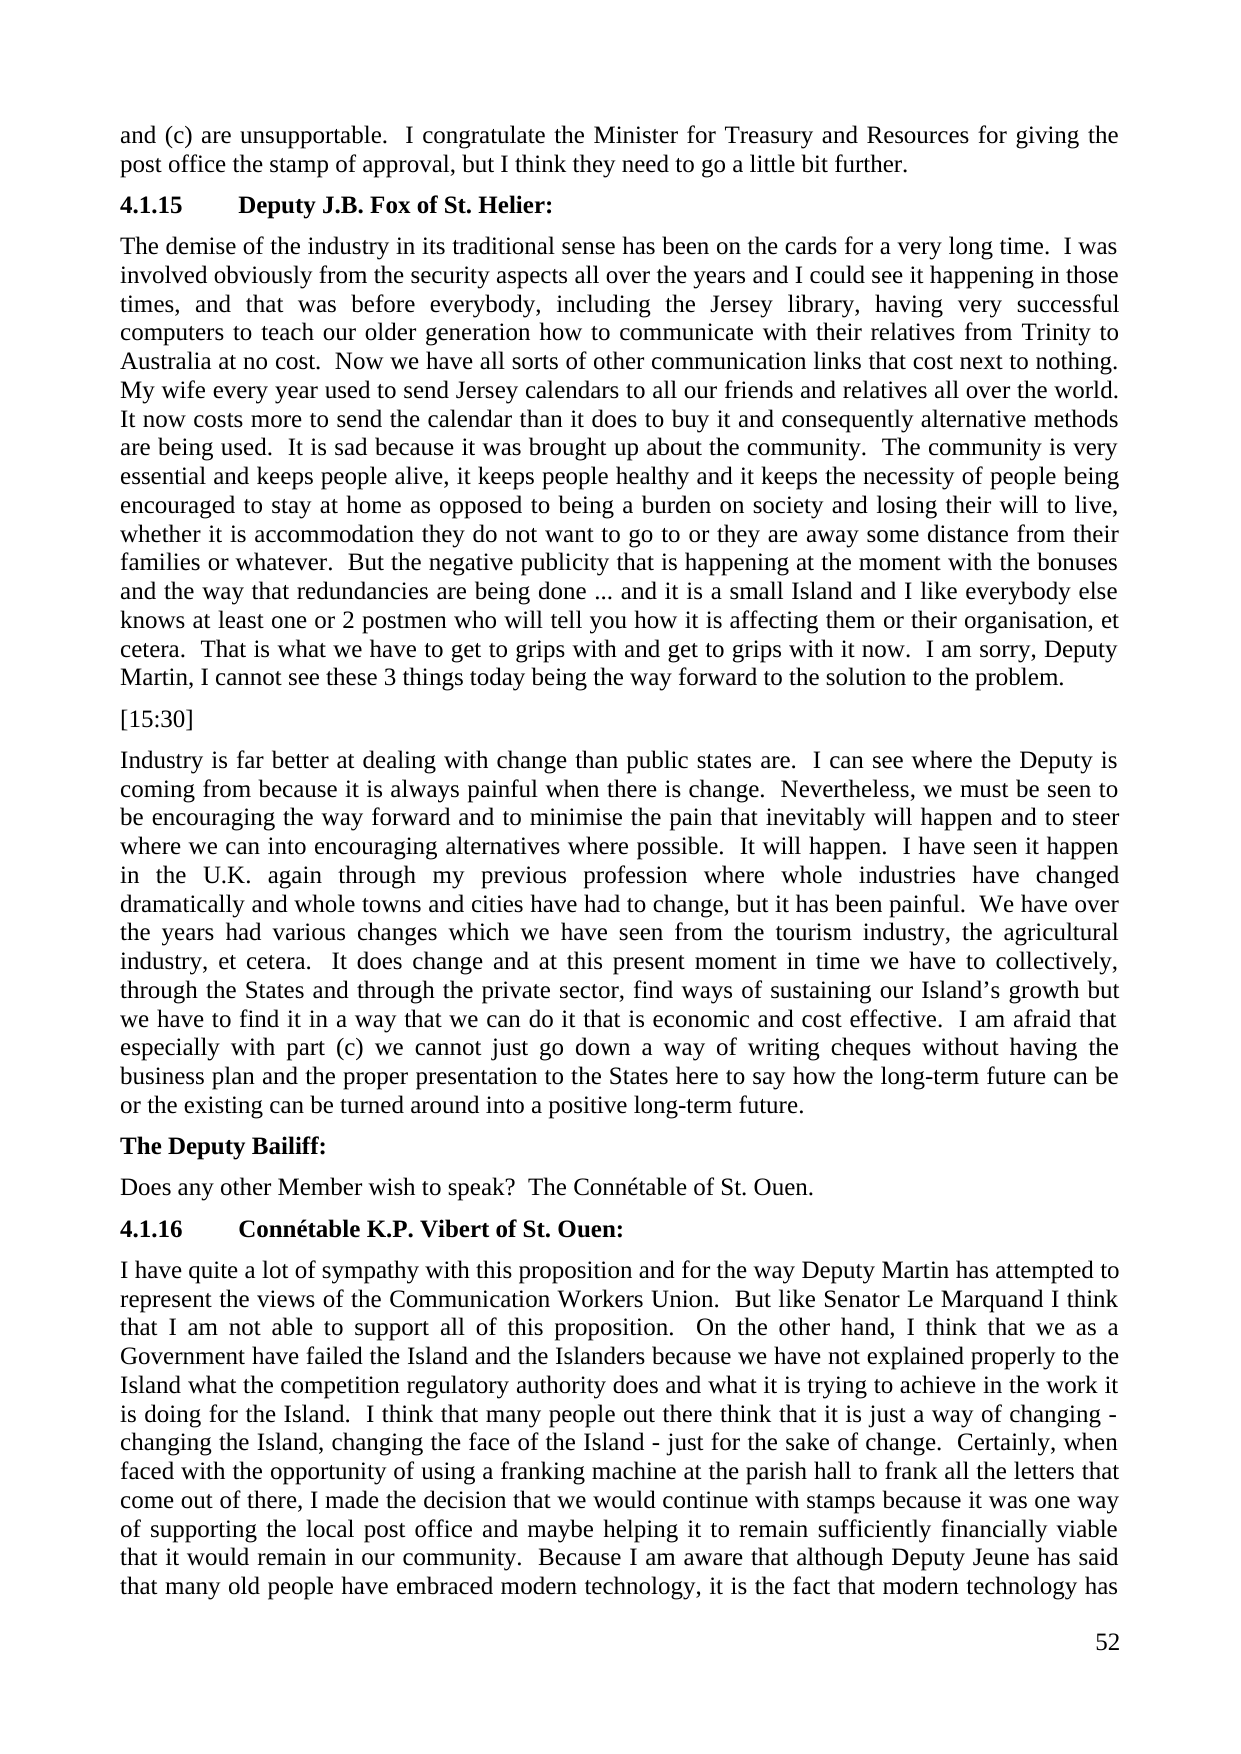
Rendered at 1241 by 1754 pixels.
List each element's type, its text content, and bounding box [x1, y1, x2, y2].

text Does any other Member wish to speak? The Connétable of St. Ouen. [120, 1172, 1120, 1201]
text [120, 1255, 1120, 1600]
subtitle 4.1.16 Connétable K.P. Vibert of St. Ouen: [120, 1214, 1120, 1242]
text [15:30] [120, 704, 1120, 732]
text The demise of the industry in its traditional sense has been on the cards for a very long time. I was involved obviously from the security aspects all over the years and I could see it happening in those times, and that was before everybody, including the Jersey library, having very successful computers to teach our older generation how to communicate with their relatives from Trinity to Australia at no cost. Now we have all sorts of other communication links that cost next to nothing. My wife every year used to send Jersey calendars to all our friends and relatives all over the world. It now costs more to send the calendar than it does to buy it and consequently alternative methods are being used. It is sad because it was brought up about the community. The community is very essential and keeps people alive, it keeps people healthy and it keeps the necessity of people being encouraged to stay at home as opposed to being a burden on society and losing their will to live, whether it is accommodation they do not want to go to or they are away some distance from their families or whatever. But the negative publicity that is happening at the moment with the bonuses and the way that redundancies are being done ... and it is a small Island and I like everybody else knows at least one or 2 postmen who will tell you how it is affecting them or their organisation, et cetera. That is what we have to get to grips with and get to grips with it now. I am sorry, Deputy Martin, I cannot see these 3 things today being the way forward to the solution to the problem. [120, 231, 1120, 691]
text Industry is far better at dealing with change than public states are. I can see where the Deputy is coming from because it is always painful when there is change. Nevertheless, we must be seen to be encouraging the way forward and to minimise the pain that inevitably will happen and to steer where we can into encouraging alternatives where possible. It will happen. I have seen it happen in the U.K. again through my previous profession where whole industries have changed dramatically and whole towns and cities have had to change, but it has been painful. We have over the years had various changes which we have seen from the tourism industry, the agricultural industry, et cetera. It does change and at this present moment in time we have to collectively, through the States and through the private sector, find ways of sustaining our Island’s growth but we have to find it in a way that we can do it that is economic and cost effective. I am afraid that especially with part (c) we cannot just go down a way of writing cheques without having the business plan and the proper presentation to the States here to say how the long-term future can be or the existing can be turned around into a positive long-term future. [120, 745, 1120, 1119]
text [120, 120, 1120, 177]
subtitle 4.1.15 Deputy J.B. Fox of St. Helier: [120, 190, 1120, 219]
text The Deputy Bailiff: [120, 1131, 1120, 1160]
